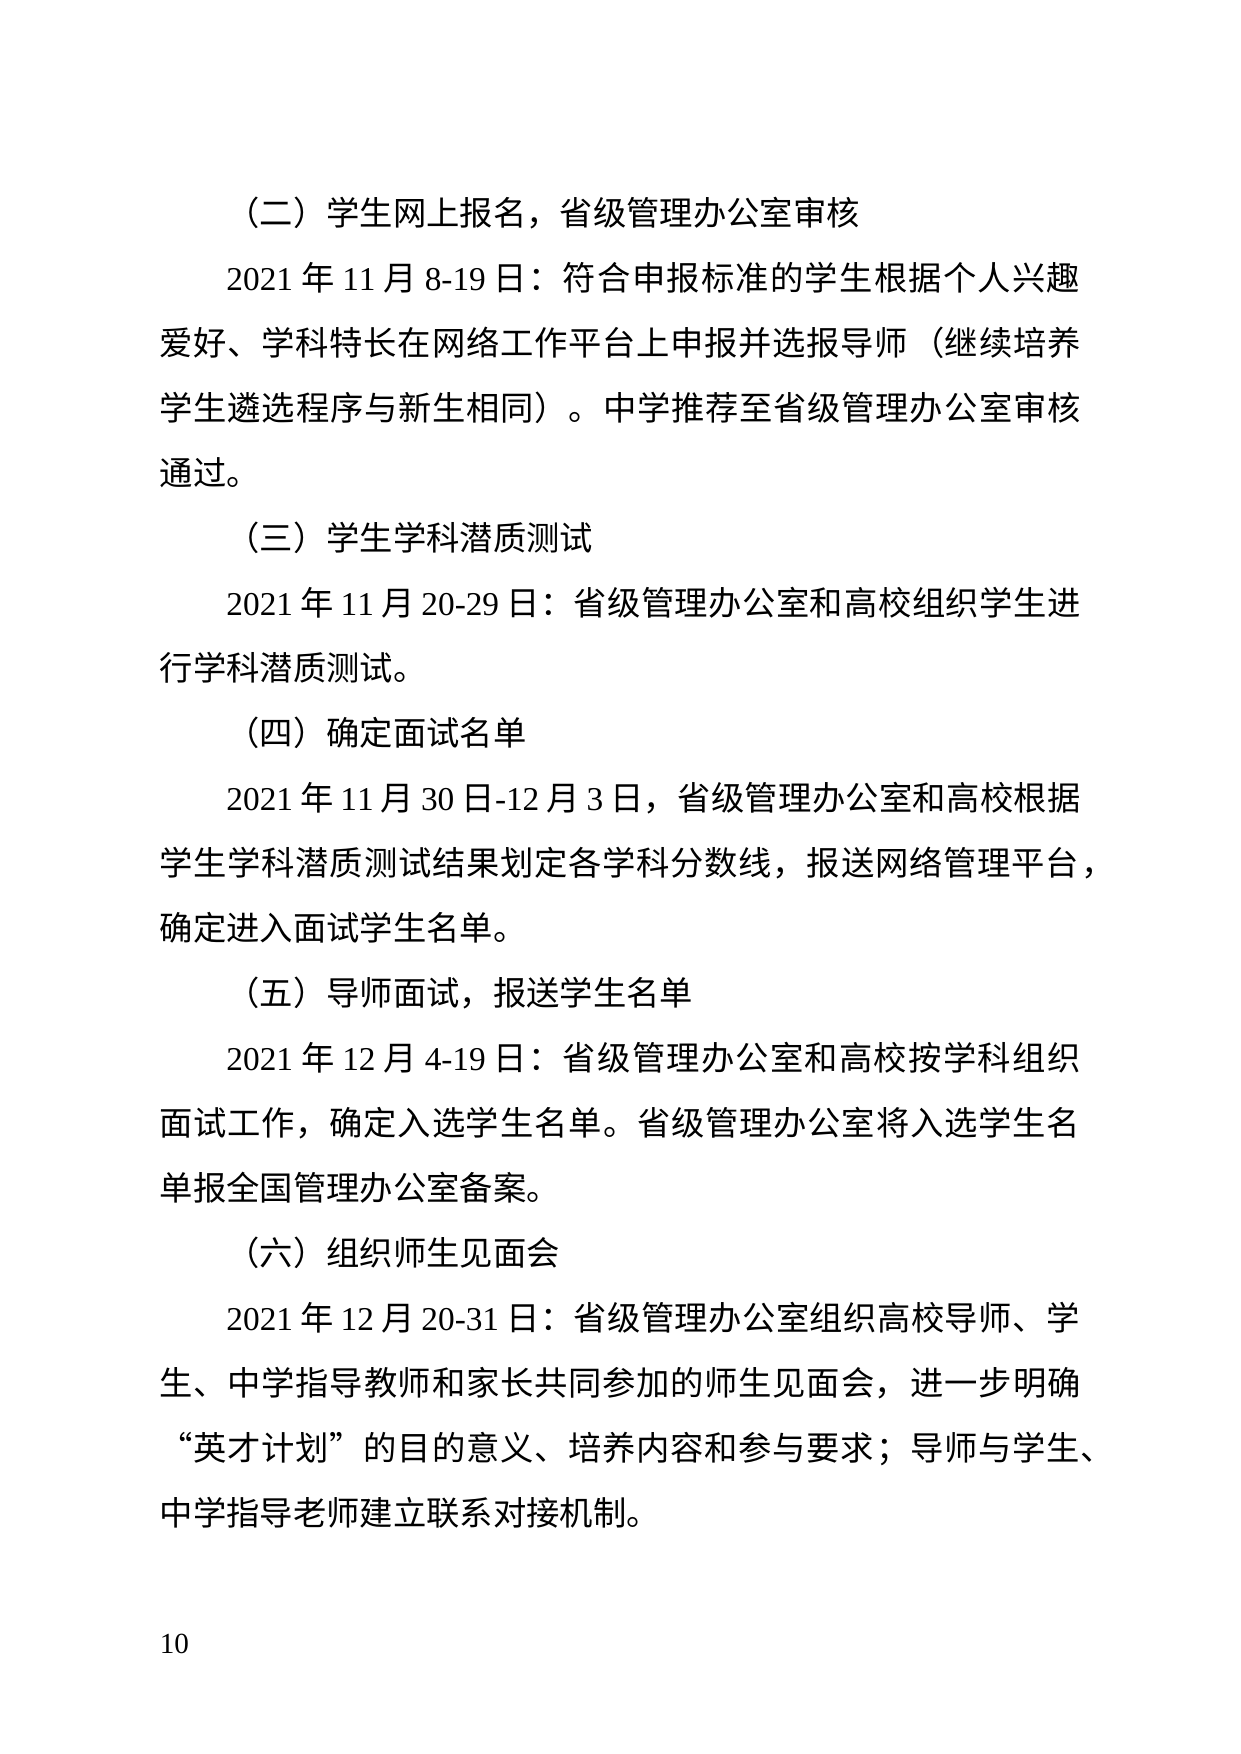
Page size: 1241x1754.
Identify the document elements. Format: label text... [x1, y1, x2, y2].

text 2021年11月8-19日：符合申报标准的学生根据个人兴趣爱好、学科特长在网络工作平台上申报并选报导师（继续培养学生遴选程序与新生相同）。中学推荐至省级管理办公室审核通过。 [159, 243, 1081, 503]
text （四）确定面试名单 [159, 698, 1081, 763]
text （六）组织师生见面会 [159, 1218, 1081, 1283]
text （三）学生学科潜质测试 [159, 503, 1081, 568]
text 2021年12月4-19日：省级管理办公室和高校按学科组织面试工作，确定入选学生名单。省级管理办公室将入选学生名单报全国管理办公室备案。 [159, 1023, 1081, 1218]
text 2021年12月20-31日：省级管理办公室组织高校导师、学生、中学指导教师和家长共同参加的师生见面会，进一步明确“英才计划”的目的意义、培养内容和参与要求；导师与学生、中学指导老师建立联系对接机制。 [159, 1283, 1081, 1543]
text （二）学生网上报名，省级管理办公室审核 [159, 178, 1081, 243]
text 2021年11月30日-12月3日，省级管理办公室和高校根据学生学科潜质测试结果划定各学科分数线，报送网络管理平台，确定进入面试学生名单。 [159, 763, 1081, 958]
text 2021年11月20-29日：省级管理办公室和高校组织学生进行学科潜质测试。 [159, 568, 1081, 698]
text （五）导师面试，报送学生名单 [159, 958, 1081, 1023]
